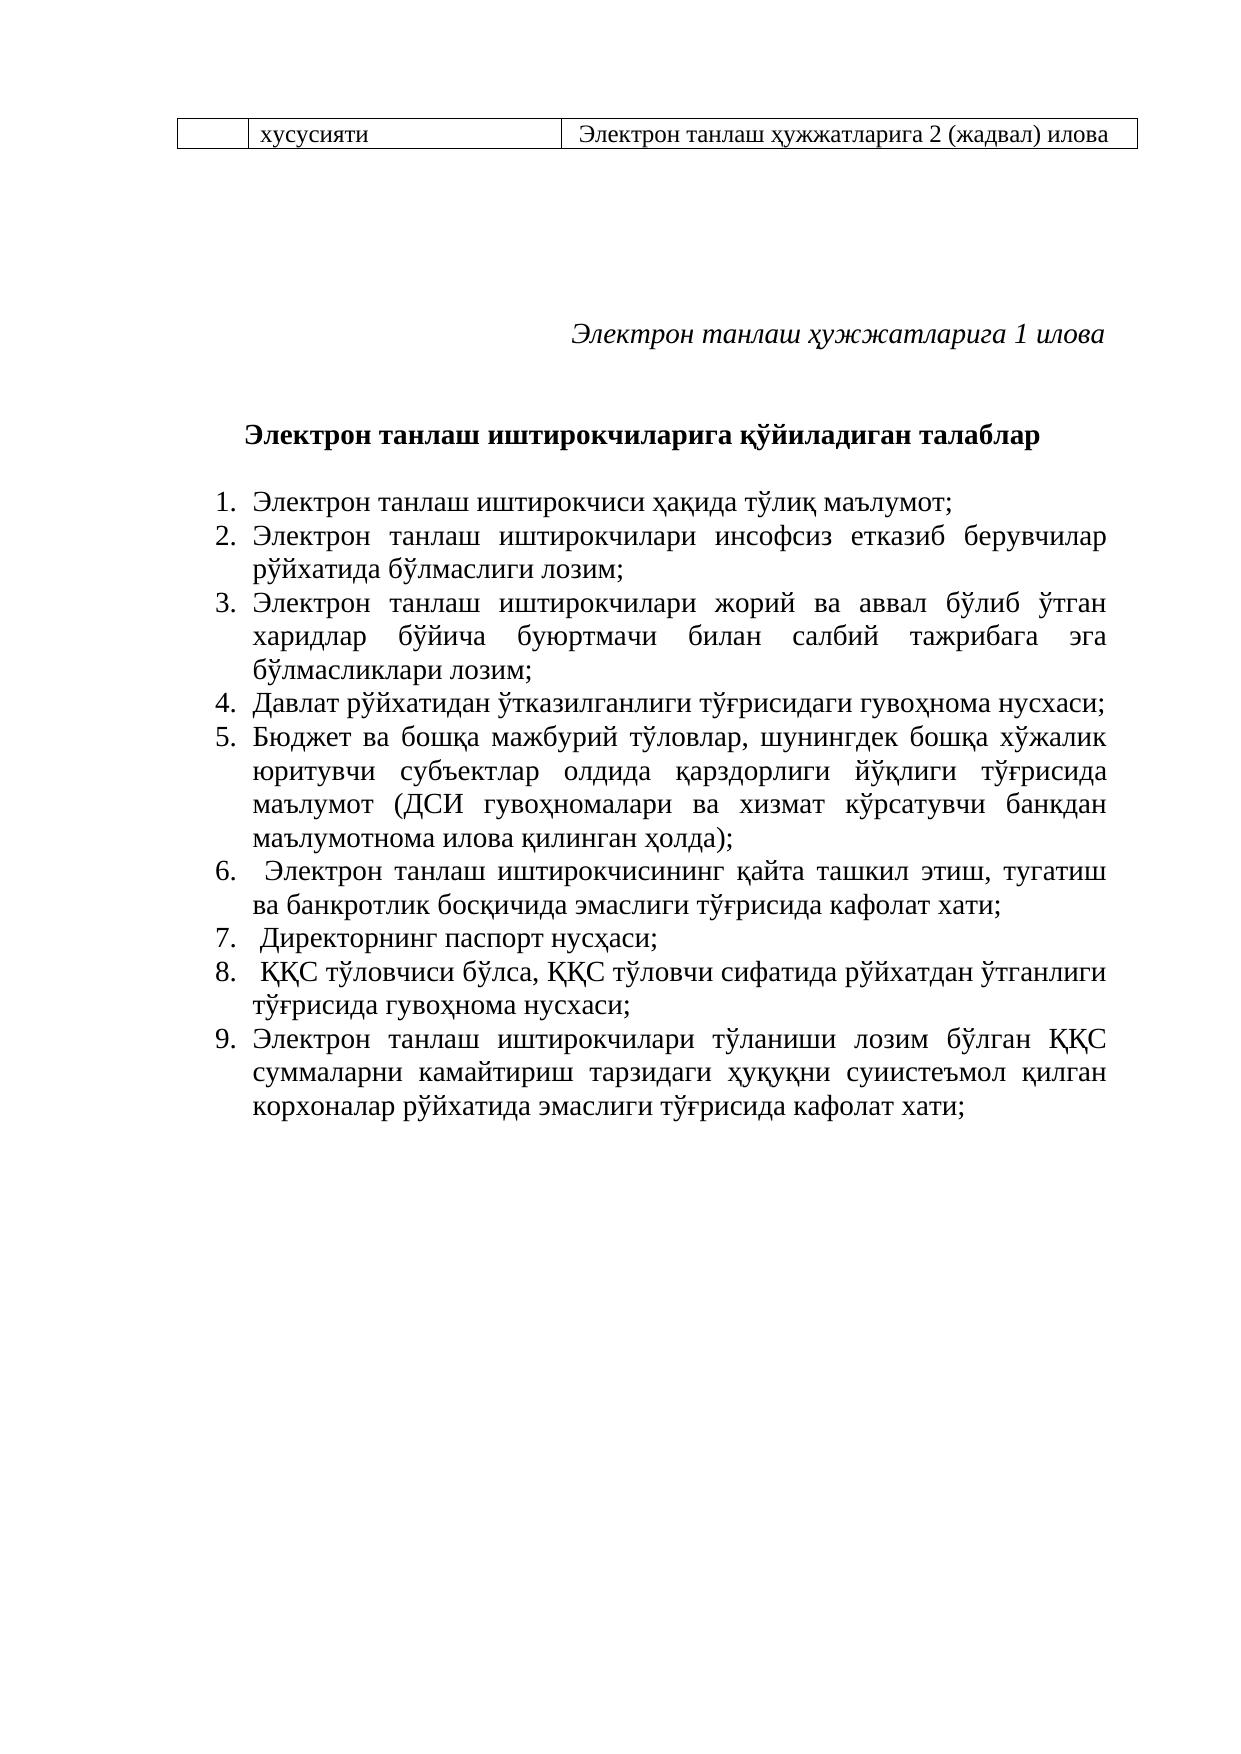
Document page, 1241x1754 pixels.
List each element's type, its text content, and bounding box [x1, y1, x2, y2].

text Электрон танлаш иштирокчиларига қўйиладиган талаблар [177, 417, 1107, 451]
list Давлат рўйхатидан ўтказилганлиги тўғрисидаги гувоҳнома нусхаси; [215, 686, 1107, 719]
list Электрон танлаш иштирокчисининг қайта ташкил этиш, тугатиш ва банкротлик босқичида эмаслиги тўғрисида кафолат хати; [215, 853, 1107, 920]
list ҚҚС тўловчиси бўлса, ҚҚС тўловчи сифатида рўйхатдан ўтганлиги тўғрисида гувоҳнома нусхаси; [215, 954, 1107, 1021]
list Директорнинг паспорт нусҳаси; [215, 920, 1107, 954]
list Электрон танлаш иштирокчилари жорий ва аввал бўлиб ўтган харидлар бўйича буюртмачи билан салбий тажрибага эга бўлмасликлари лозим; [215, 585, 1107, 686]
list Бюджет ва бошқа мажбурий тўловлар, шунингдек бошқа хўжалик юритувчи субъектлар олдида қарздорлиги йўқлиги тўғрисида маълумот (ДСИ гувоҳномалари ва хизмат кўрсатувчи банкдан маълумотнома илова қилинган ҳолда); [215, 719, 1107, 853]
table_cell [178, 119, 248, 148]
list Электрон танлаш иштирокчилари инсофсиз етказиб берувчилар рўйхатида бўлмаслиги лозим; [215, 518, 1107, 585]
list Электрон танлаш иштирокчилари тўланиши лозим бўлган ҚҚС суммаларни камайтириш тарзидаги ҳуқуқни суиистеъмол қилган корхоналар рўйхатида эмаслиги тўғрисида кафолат хати; [215, 1021, 1107, 1122]
list Электрон танлаш иштирокчиси ҳақида тўлиқ маълумот; [215, 484, 1107, 518]
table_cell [562, 119, 1137, 148]
text Электрон танлаш ҳужжатларига 1 илова [177, 317, 1107, 350]
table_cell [249, 119, 561, 148]
